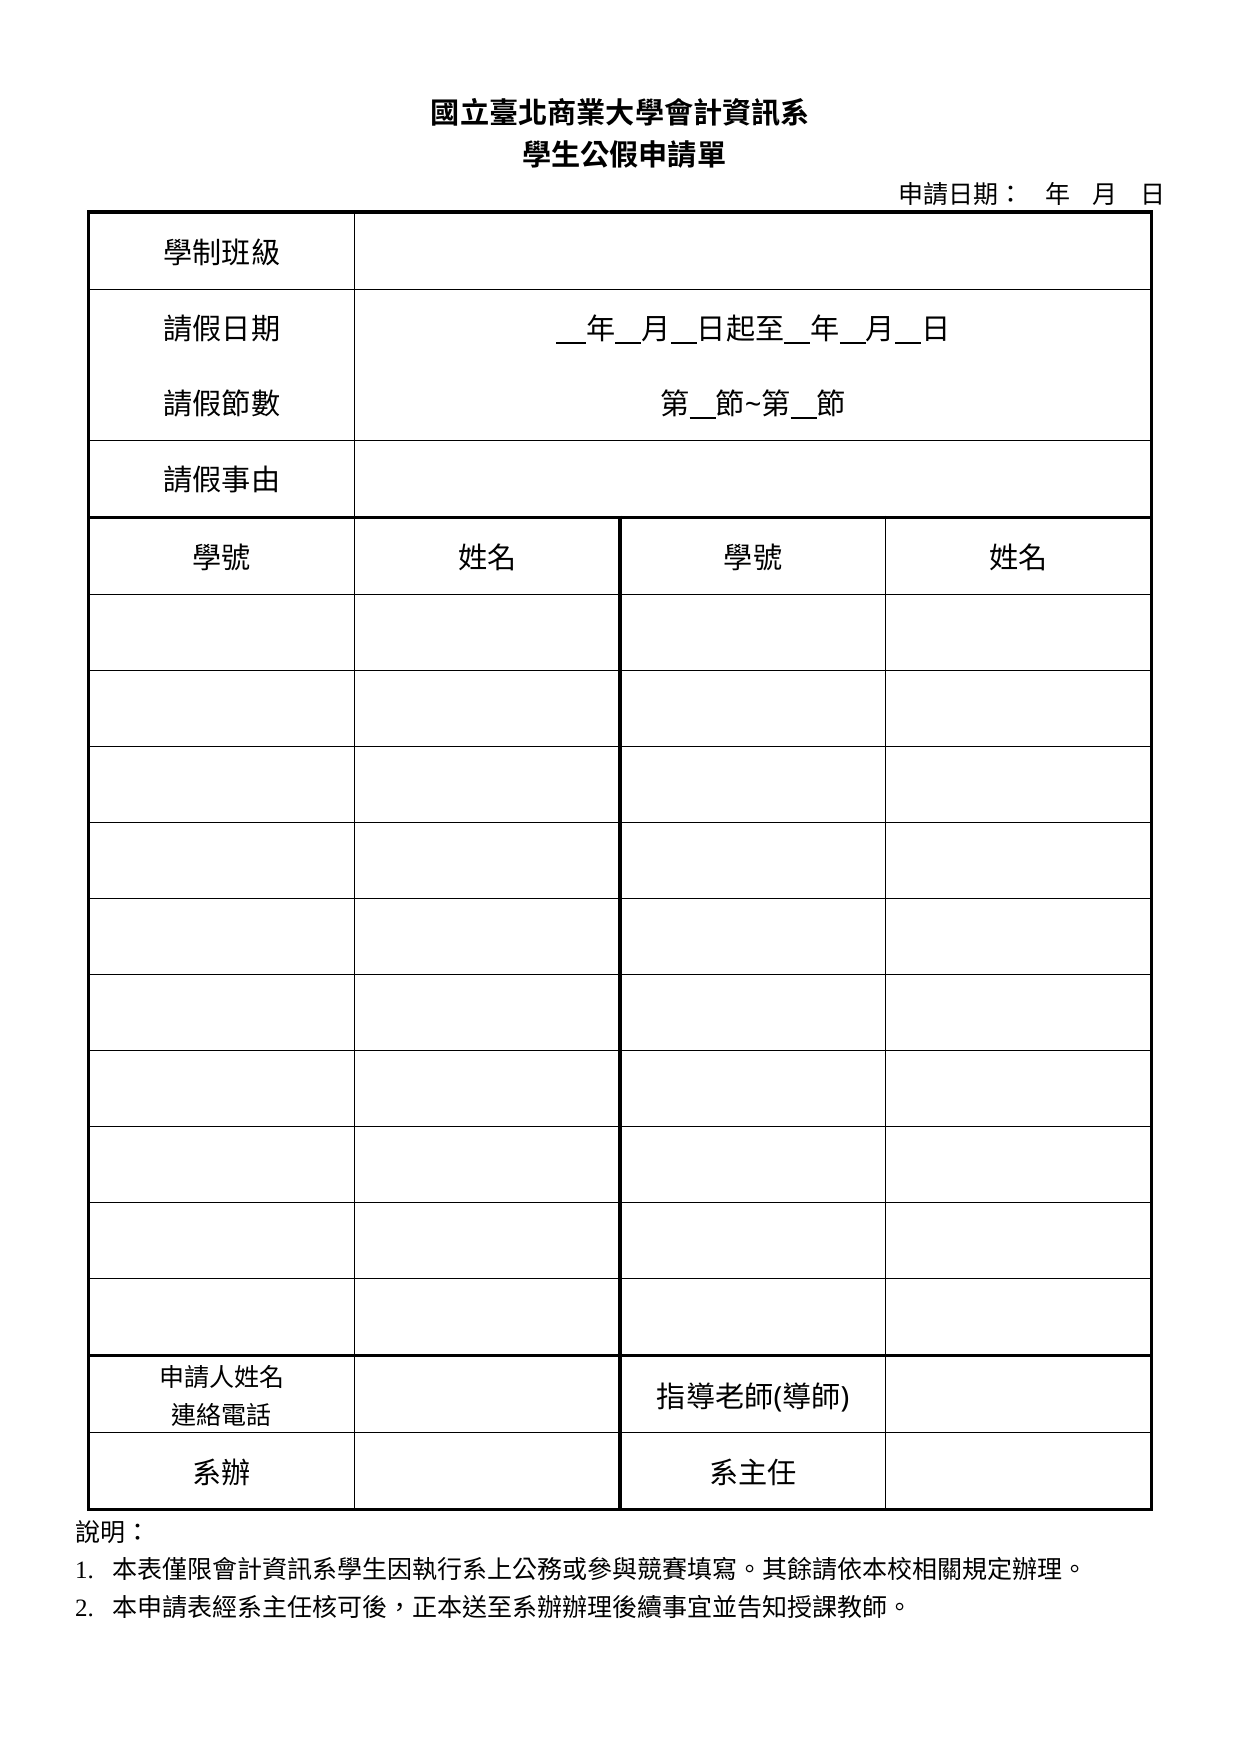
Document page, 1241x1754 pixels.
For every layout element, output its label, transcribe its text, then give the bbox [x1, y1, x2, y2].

table_cell 系辦 [90, 1433, 354, 1508]
table_cell [355, 441, 1150, 516]
table_cell 請假事由 [90, 441, 354, 516]
table_cell [355, 975, 618, 1050]
table_cell [90, 1051, 354, 1126]
table_cell [886, 595, 1150, 670]
table_cell 學號 [90, 519, 354, 594]
table_cell [886, 823, 1150, 898]
table_cell [622, 899, 885, 974]
table_cell [90, 975, 354, 1050]
table_cell [355, 595, 618, 670]
text 學生公假申請單 [75, 132, 1165, 174]
table_cell 申請人姓名 連絡電話 [90, 1357, 354, 1432]
table_cell [622, 671, 885, 746]
table_cell [90, 1203, 354, 1278]
table_cell [355, 1203, 618, 1278]
table_cell [622, 975, 885, 1050]
table_cell [886, 1279, 1150, 1354]
table_cell [90, 899, 354, 974]
table_cell [90, 1127, 354, 1202]
table_cell [622, 1051, 885, 1126]
table_cell 姓名 [355, 519, 618, 594]
table_cell [886, 1051, 1150, 1126]
table_cell [90, 747, 354, 822]
table_cell [886, 1203, 1150, 1278]
table_cell [622, 595, 885, 670]
table_cell 年 月 日起至 年 月 日 第 節~第 節 [355, 290, 1150, 439]
table_cell 指導老師(導師) [622, 1357, 885, 1432]
table_cell [622, 1203, 885, 1278]
table_cell [90, 1279, 354, 1354]
table_cell [355, 1279, 618, 1354]
table_cell [622, 1279, 885, 1354]
list 本申請表經系主任核可後，正本送至系辦辦理後續事宜並告知授課教師。 [75, 1586, 1165, 1624]
table_cell 姓名 [886, 519, 1150, 594]
table_cell [90, 671, 354, 746]
table_header 學制班級 [90, 214, 354, 288]
table_cell [886, 1433, 1150, 1508]
table_cell [90, 823, 354, 898]
list 本表僅限會計資訊系學生因執行系上公務或參與競賽填寫。其餘請依本校相關規定辦理。 [75, 1549, 1165, 1586]
table_cell [622, 823, 885, 898]
table_cell [886, 747, 1150, 822]
table_cell [886, 1357, 1150, 1432]
table_cell [90, 595, 354, 670]
text 申請日期： 年 月 日 [75, 174, 1165, 210]
text 說明： [75, 1511, 1165, 1549]
table_cell 系主任 [622, 1433, 885, 1508]
table_cell [355, 747, 618, 822]
text 國立臺北商業大學會計資訊系 [75, 89, 1165, 132]
table_cell [355, 1051, 618, 1126]
table_cell [355, 1433, 618, 1508]
table_cell [355, 1127, 618, 1202]
table_cell [886, 671, 1150, 746]
table_cell [622, 1127, 885, 1202]
table_cell [355, 823, 618, 898]
table_cell [355, 671, 618, 746]
table_cell [355, 1357, 618, 1432]
table_cell [355, 899, 618, 974]
table_cell 請假日期 請假節數 [90, 290, 354, 439]
table_cell [886, 1127, 1150, 1202]
table_cell [622, 747, 885, 822]
table_header [355, 214, 1150, 288]
table_cell 學號 [622, 519, 885, 594]
table_cell [886, 975, 1150, 1050]
table_cell [886, 899, 1150, 974]
